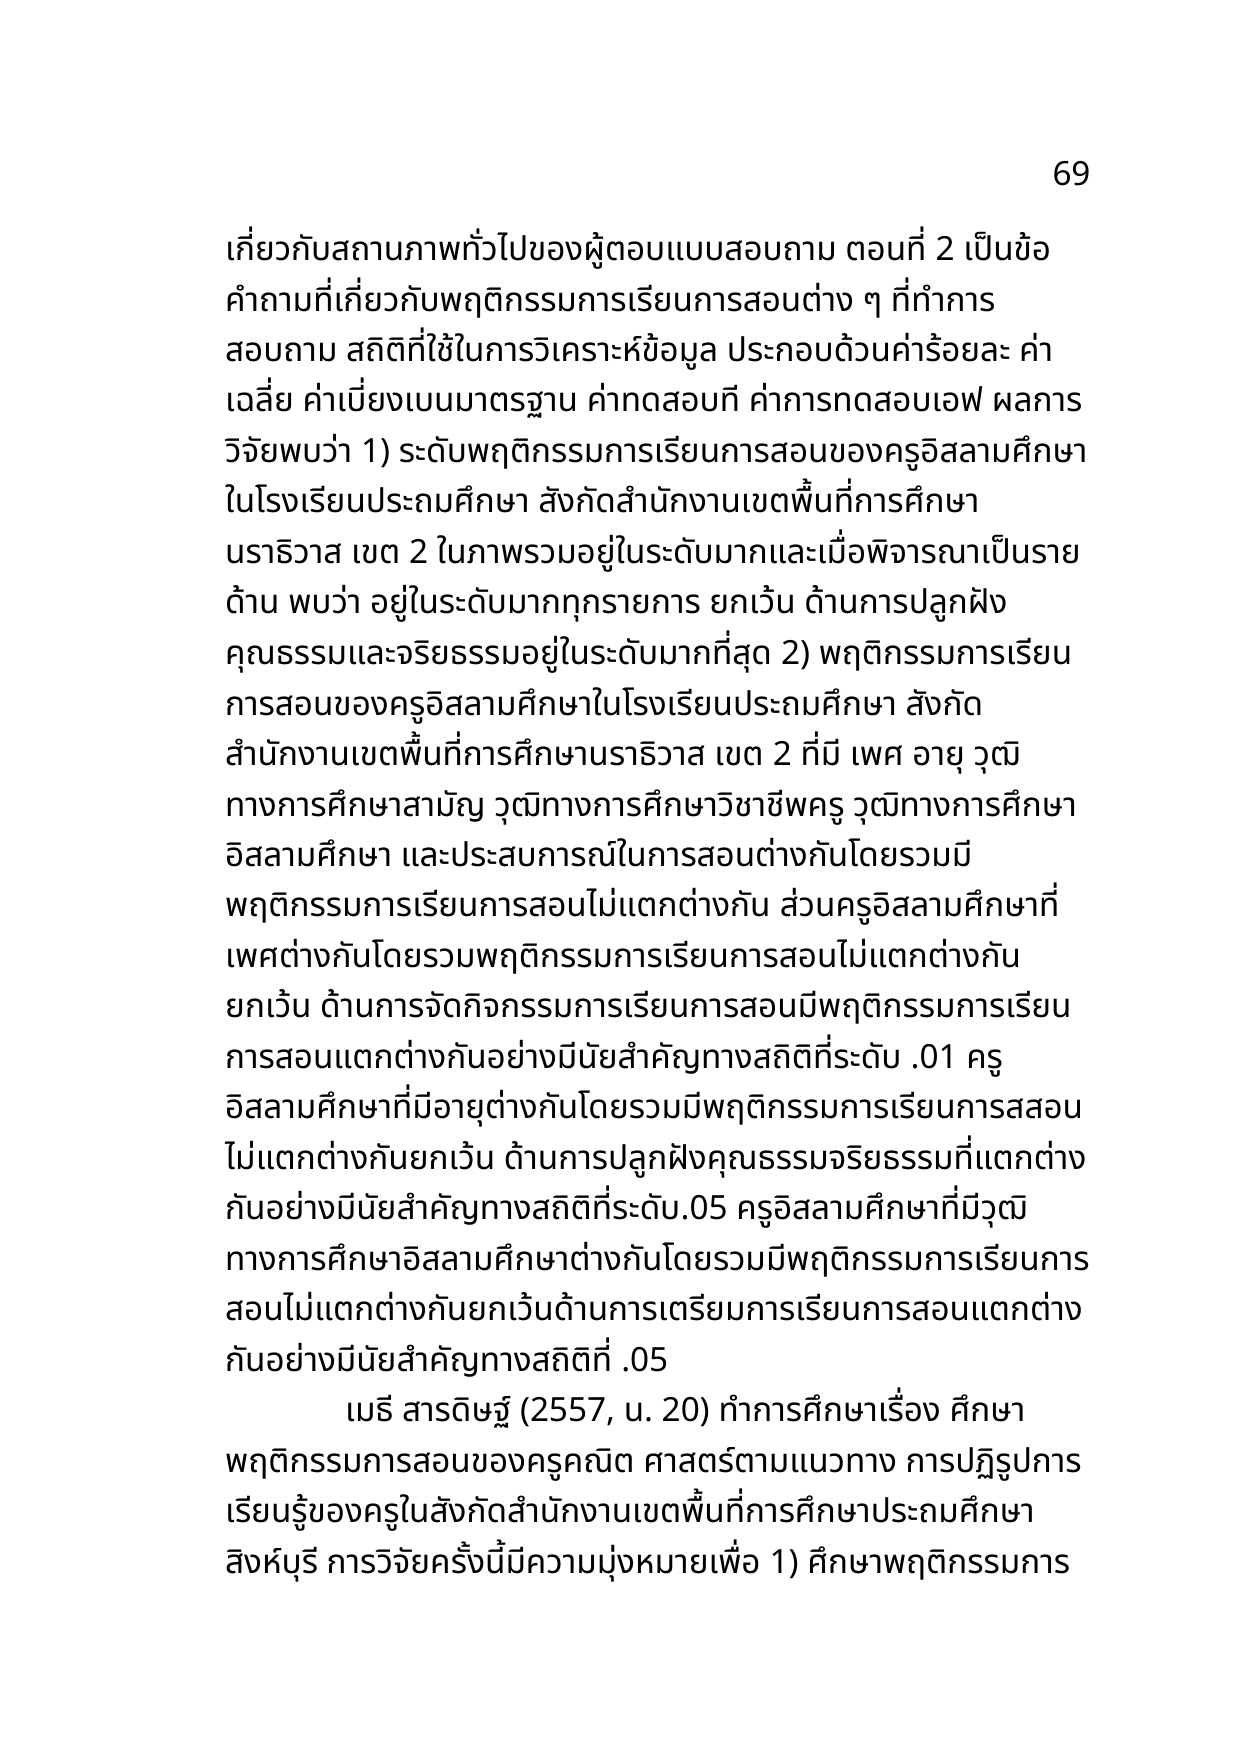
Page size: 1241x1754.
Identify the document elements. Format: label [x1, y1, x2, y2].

text [225, 1386, 1090, 1588]
text [225, 225, 1090, 1386]
